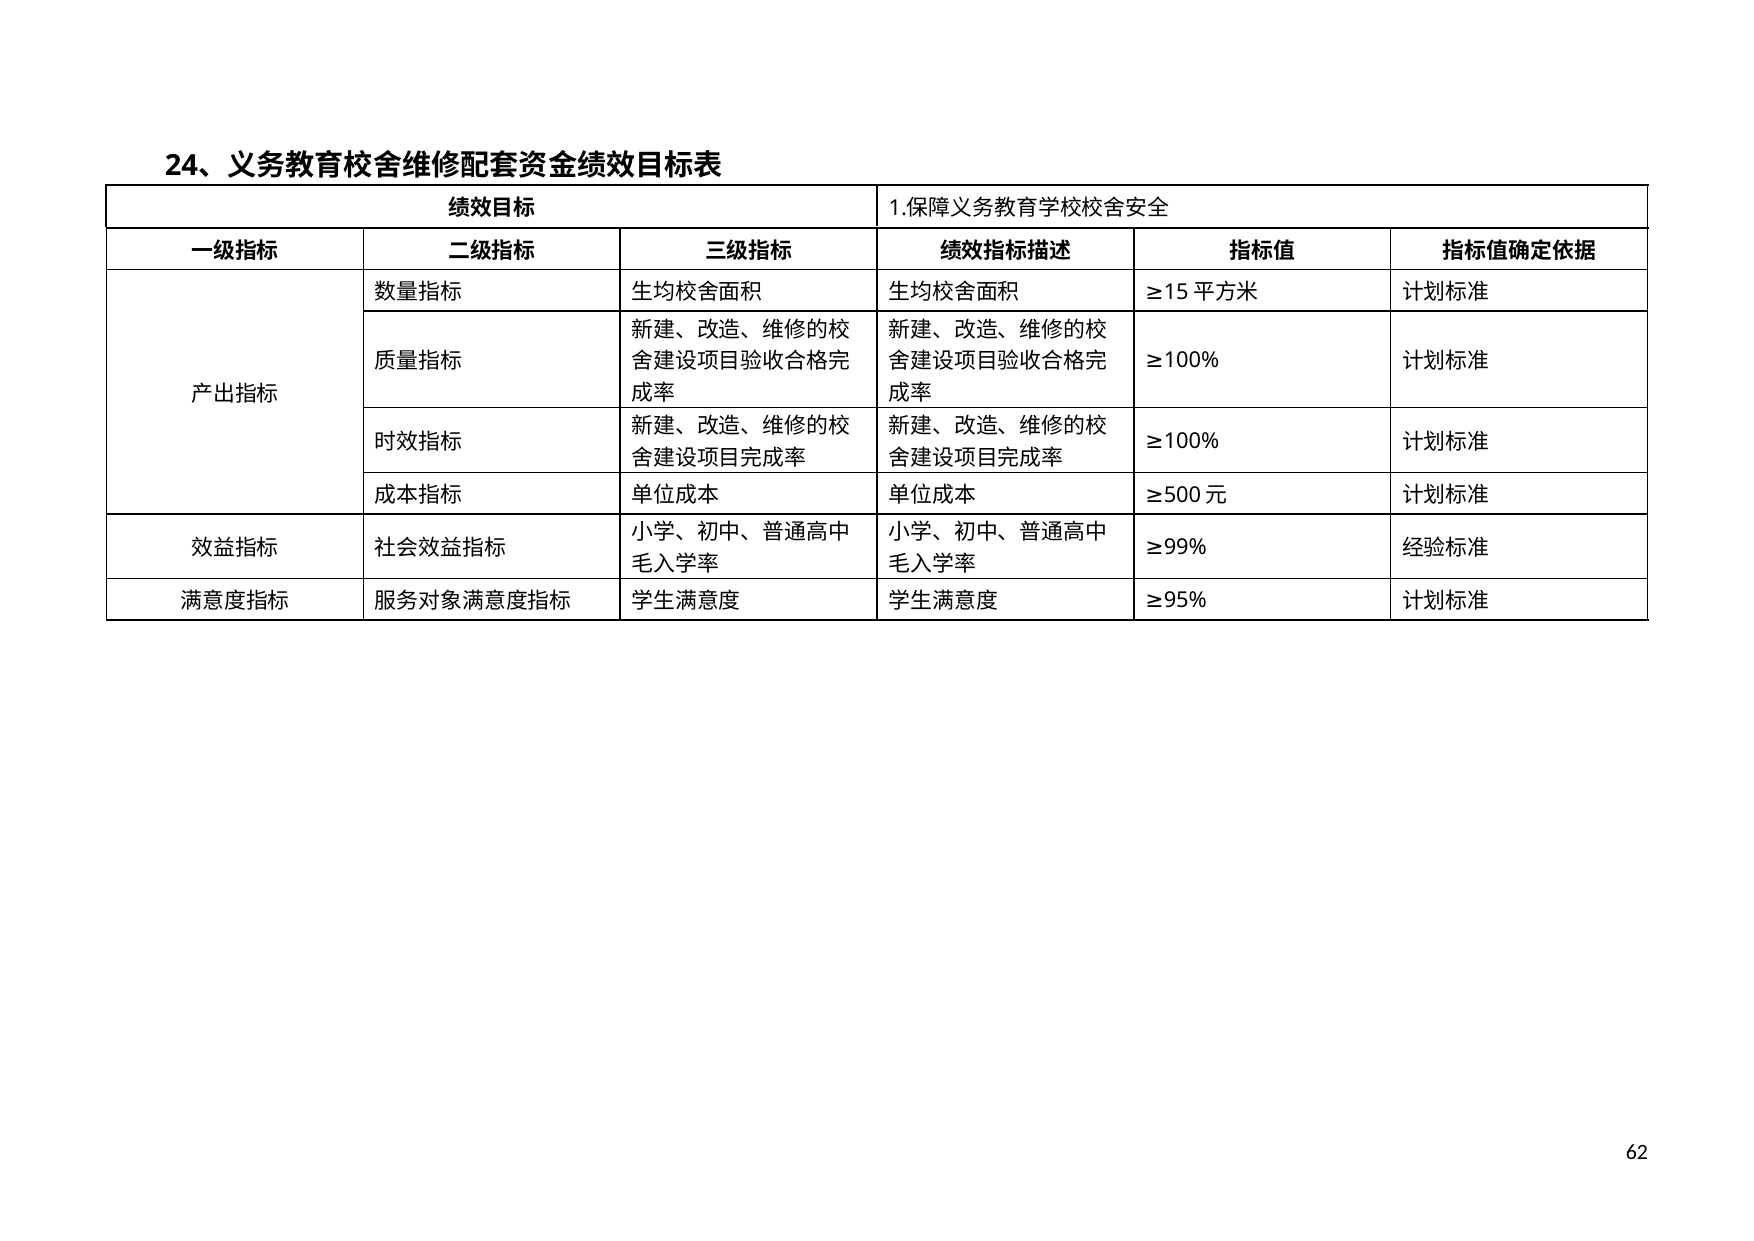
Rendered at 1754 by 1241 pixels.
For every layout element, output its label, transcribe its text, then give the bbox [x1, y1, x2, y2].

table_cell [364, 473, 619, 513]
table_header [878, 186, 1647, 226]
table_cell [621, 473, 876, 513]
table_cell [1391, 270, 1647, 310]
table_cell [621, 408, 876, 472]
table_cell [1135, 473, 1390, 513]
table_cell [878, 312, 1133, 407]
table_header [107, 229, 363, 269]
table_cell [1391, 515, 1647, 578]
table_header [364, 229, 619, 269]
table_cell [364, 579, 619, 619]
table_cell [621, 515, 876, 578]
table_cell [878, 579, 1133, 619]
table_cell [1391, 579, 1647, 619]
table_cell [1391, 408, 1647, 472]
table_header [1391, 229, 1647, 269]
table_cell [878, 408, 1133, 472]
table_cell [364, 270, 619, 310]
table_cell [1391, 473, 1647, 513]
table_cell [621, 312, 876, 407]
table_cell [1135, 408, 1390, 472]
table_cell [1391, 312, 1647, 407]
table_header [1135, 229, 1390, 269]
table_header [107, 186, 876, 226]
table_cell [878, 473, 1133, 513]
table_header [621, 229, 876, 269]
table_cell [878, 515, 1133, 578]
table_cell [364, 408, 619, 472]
text 24、义务教育校舍维修配套资金绩效目标表 [106, 142, 1648, 184]
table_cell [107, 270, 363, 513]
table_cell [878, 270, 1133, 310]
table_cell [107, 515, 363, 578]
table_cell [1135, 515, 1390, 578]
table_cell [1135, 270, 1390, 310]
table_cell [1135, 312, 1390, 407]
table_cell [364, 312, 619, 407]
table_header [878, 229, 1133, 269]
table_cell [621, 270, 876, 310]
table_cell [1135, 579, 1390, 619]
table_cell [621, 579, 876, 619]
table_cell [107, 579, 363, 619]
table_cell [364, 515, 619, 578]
